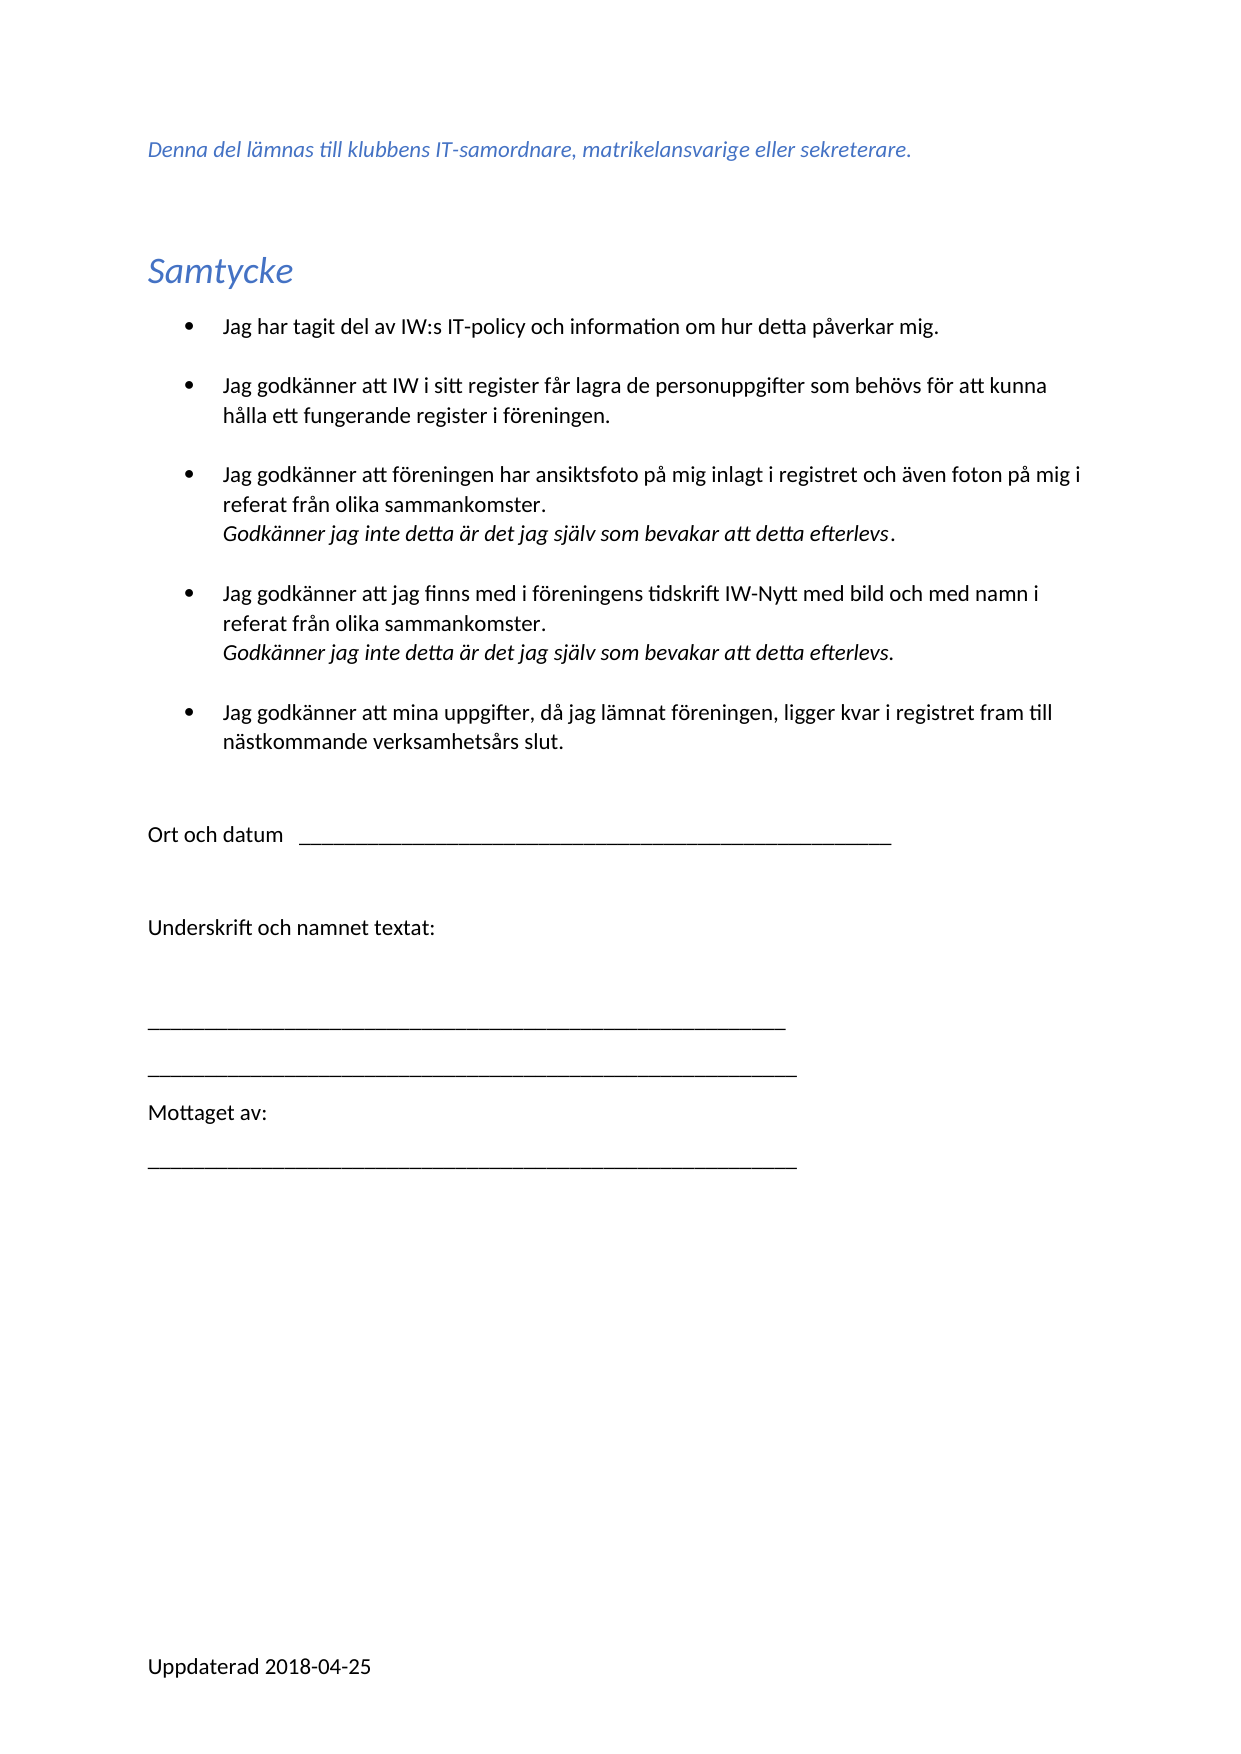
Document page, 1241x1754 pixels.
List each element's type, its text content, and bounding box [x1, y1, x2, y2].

list Jag godkänner att IW i sitt register får lagra de personuppgifter som behövs för att kunna hålla ett fungerande register i föreningen. [185, 371, 1093, 458]
text Samtycke [148, 247, 1093, 292]
list Jag godkänner att föreningen har ansiktsfoto på mig inlagt i registret och även foton på mig i referat från olika sammankomster. Godkänner jag inte detta är det jag själv som bevakar att detta efterlevs. [185, 460, 1093, 577]
text Ort och datum ____________________________________________________ [148, 820, 1093, 848]
list Jag godkänner att jag finns med i föreningens tidskrift IW-Nytt med bild och med namn i referat från olika sammankomster. Godkänner jag inte detta är det jag själv som bevakar att detta efterlevs. [185, 579, 1093, 696]
text ________________________________________________________ [148, 1006, 1093, 1033]
list Jag godkänner att mina uppgifter, då jag lämnat föreningen, ligger kvar i registret fram till nästkommande verksamhetsårs slut. [185, 698, 1093, 755]
text _________________________________________________________ [148, 1052, 1093, 1080]
text Mottaget av: [148, 1098, 1093, 1126]
text Denna del lämnas till klubbens IT-samordnare, matrikelansvarige eller sekreterare. [148, 135, 1093, 163]
text Underskrift och namnet textat: [148, 913, 1093, 941]
text _________________________________________________________ [148, 1144, 1093, 1173]
list Jag har tagit del av IW:s IT-policy och information om hur detta påverkar mig. [185, 312, 1093, 369]
